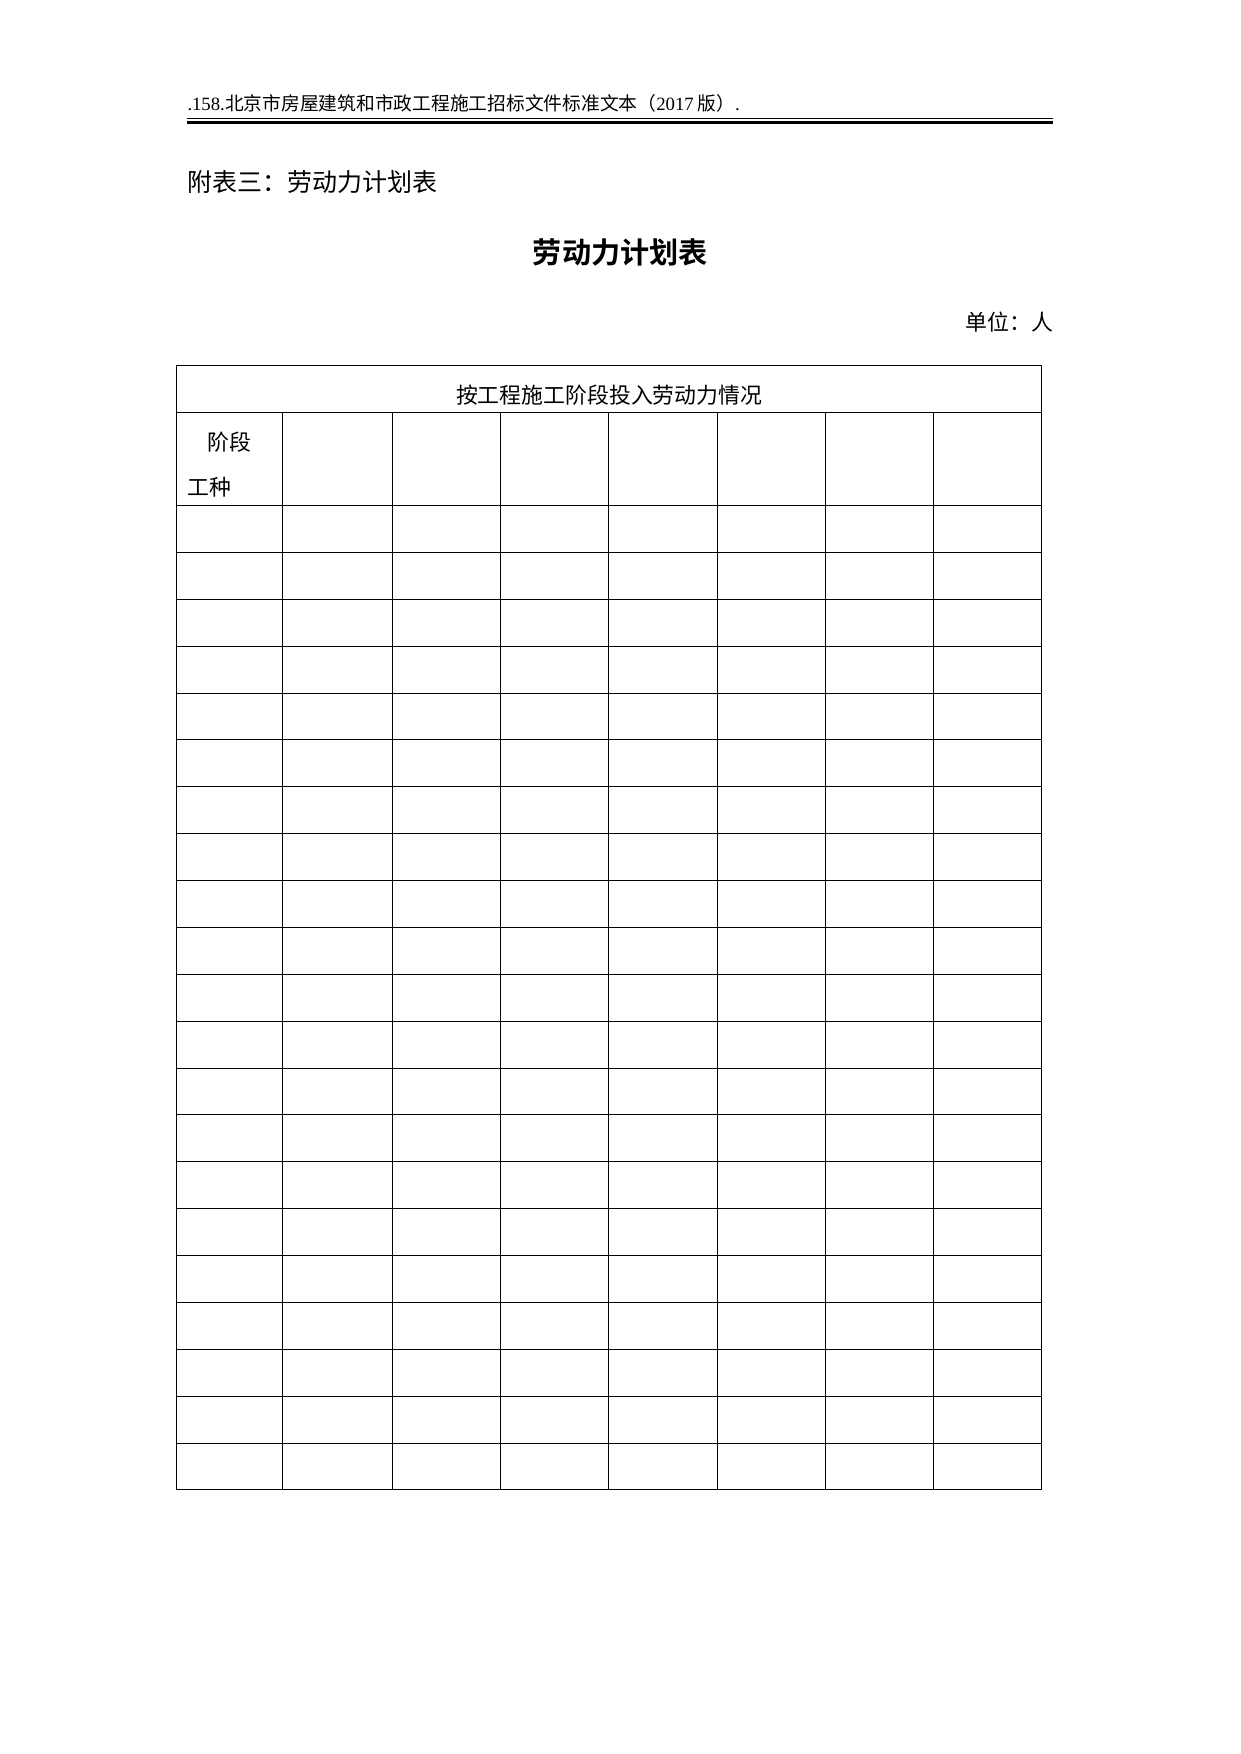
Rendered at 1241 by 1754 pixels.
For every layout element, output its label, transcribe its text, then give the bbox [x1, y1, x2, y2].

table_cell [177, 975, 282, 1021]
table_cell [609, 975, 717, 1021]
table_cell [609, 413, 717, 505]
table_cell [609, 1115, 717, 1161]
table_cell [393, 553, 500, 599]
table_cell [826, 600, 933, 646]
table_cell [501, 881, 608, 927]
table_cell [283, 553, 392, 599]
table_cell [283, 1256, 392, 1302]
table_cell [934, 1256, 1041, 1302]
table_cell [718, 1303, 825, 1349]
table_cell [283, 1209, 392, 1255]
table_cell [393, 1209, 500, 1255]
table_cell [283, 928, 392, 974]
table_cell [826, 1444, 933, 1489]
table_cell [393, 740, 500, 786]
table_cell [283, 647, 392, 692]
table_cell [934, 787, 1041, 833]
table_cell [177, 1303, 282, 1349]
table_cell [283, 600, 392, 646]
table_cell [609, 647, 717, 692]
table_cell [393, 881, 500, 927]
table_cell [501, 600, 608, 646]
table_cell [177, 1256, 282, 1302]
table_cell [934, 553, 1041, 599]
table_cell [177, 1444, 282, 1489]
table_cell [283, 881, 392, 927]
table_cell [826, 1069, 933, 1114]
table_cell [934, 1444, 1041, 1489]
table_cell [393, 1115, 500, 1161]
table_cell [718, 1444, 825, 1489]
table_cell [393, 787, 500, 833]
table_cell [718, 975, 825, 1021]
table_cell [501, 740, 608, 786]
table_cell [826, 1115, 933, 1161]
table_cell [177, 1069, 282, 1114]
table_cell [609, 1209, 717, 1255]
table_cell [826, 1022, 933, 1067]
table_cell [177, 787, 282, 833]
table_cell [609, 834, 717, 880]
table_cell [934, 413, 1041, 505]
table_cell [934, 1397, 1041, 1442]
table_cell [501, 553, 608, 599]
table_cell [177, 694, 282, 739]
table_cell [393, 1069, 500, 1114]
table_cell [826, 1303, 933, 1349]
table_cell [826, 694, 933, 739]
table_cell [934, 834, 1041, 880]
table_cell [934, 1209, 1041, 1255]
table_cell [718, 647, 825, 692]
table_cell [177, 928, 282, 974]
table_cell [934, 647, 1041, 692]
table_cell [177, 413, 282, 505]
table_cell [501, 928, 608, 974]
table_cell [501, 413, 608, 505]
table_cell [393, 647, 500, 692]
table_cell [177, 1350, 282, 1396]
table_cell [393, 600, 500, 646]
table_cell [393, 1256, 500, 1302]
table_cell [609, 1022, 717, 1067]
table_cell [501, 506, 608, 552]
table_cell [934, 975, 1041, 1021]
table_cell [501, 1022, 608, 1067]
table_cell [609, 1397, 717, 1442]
text 劳动力计划表 [187, 229, 1053, 272]
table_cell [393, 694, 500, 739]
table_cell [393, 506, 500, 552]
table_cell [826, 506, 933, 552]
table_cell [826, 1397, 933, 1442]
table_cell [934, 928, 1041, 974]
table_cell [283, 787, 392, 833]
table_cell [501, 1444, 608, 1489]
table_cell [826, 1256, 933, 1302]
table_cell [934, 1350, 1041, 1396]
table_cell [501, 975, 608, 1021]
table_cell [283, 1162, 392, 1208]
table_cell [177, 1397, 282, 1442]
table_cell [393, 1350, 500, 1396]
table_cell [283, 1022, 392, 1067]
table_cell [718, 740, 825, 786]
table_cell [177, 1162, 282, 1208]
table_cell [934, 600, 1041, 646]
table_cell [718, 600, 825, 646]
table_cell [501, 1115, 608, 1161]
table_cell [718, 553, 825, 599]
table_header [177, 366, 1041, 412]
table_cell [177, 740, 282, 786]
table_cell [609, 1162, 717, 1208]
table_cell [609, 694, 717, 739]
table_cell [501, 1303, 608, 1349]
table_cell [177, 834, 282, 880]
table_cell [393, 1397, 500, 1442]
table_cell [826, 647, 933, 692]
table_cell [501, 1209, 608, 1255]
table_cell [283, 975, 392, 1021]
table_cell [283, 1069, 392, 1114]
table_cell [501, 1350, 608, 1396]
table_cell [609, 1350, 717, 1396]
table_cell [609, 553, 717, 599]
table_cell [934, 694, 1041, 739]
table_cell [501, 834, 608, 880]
text 单位：人 [187, 305, 1053, 337]
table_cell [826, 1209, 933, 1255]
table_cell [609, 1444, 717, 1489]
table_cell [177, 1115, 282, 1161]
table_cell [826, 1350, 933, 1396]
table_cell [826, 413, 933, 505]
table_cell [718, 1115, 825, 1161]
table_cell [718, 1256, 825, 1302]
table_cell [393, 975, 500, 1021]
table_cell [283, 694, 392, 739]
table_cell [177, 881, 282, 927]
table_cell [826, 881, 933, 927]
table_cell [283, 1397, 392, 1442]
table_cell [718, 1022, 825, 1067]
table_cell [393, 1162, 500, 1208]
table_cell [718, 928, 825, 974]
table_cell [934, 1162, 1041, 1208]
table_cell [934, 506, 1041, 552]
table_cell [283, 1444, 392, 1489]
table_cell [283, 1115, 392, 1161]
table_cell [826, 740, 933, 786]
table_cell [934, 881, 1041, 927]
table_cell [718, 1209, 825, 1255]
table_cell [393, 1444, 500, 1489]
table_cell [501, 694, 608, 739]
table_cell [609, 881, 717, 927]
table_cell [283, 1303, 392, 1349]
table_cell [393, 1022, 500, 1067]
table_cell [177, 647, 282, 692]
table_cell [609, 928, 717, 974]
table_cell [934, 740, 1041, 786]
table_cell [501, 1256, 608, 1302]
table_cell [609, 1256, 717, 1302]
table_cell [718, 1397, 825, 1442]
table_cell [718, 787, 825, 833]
text 附表三：劳动力计划表 [187, 162, 1053, 199]
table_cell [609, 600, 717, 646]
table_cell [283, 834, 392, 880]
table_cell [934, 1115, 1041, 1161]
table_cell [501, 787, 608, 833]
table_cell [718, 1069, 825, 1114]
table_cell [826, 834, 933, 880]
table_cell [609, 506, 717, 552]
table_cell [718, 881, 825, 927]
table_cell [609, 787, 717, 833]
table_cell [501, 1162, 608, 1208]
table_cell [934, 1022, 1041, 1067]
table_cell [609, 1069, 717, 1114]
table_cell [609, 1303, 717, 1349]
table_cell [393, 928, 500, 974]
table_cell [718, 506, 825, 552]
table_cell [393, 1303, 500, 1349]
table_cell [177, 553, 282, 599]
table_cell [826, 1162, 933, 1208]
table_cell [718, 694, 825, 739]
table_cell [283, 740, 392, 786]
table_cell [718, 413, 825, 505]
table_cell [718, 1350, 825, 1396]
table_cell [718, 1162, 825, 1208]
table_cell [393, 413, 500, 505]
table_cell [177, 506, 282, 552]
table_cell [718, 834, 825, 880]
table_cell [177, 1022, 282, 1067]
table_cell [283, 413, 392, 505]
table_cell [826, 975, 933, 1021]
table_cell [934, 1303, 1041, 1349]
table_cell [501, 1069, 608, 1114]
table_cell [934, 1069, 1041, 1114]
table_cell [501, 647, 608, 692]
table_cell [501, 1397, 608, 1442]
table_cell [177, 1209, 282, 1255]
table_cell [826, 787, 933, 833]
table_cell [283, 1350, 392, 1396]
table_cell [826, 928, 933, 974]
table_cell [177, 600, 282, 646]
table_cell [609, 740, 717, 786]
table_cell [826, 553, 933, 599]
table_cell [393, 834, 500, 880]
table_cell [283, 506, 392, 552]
